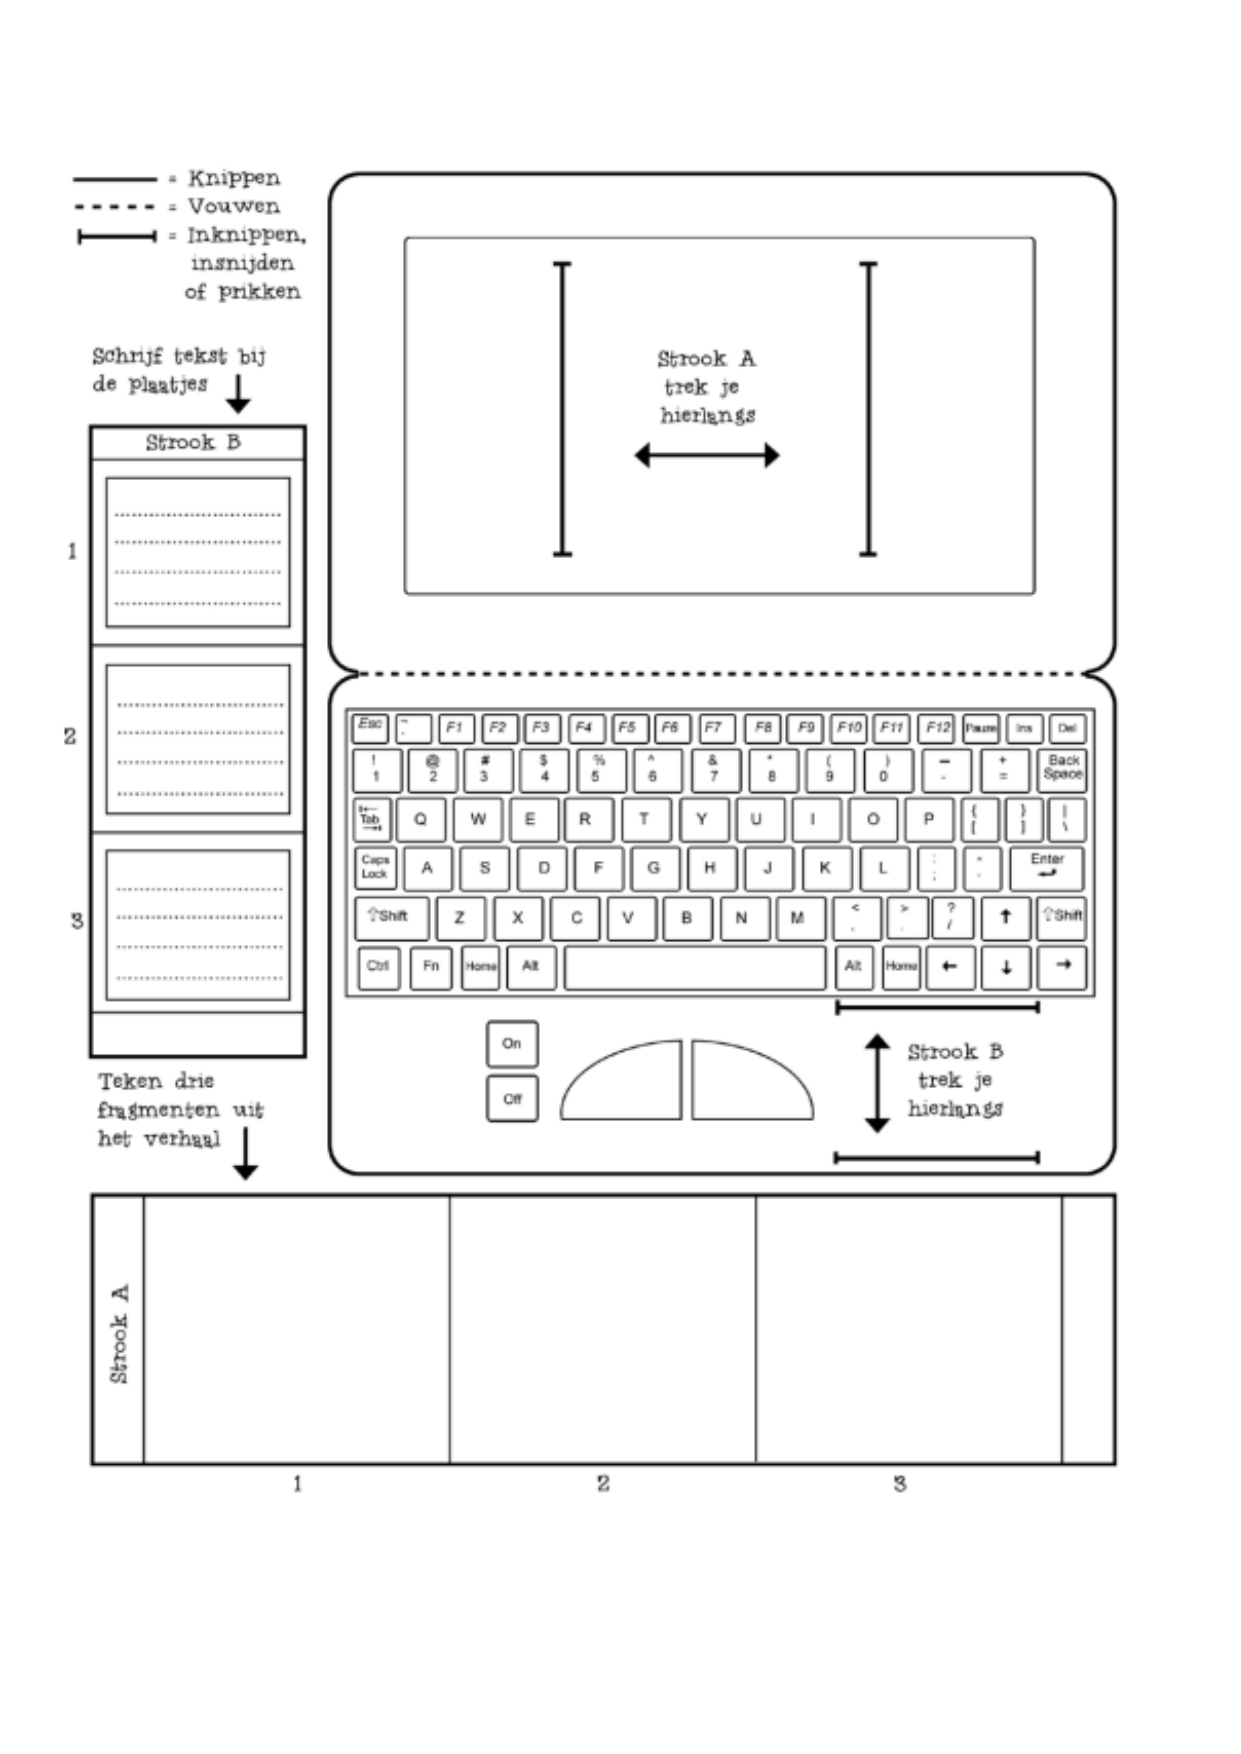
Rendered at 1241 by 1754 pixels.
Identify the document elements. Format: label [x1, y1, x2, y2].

picture [20, 143, 1238, 1542]
